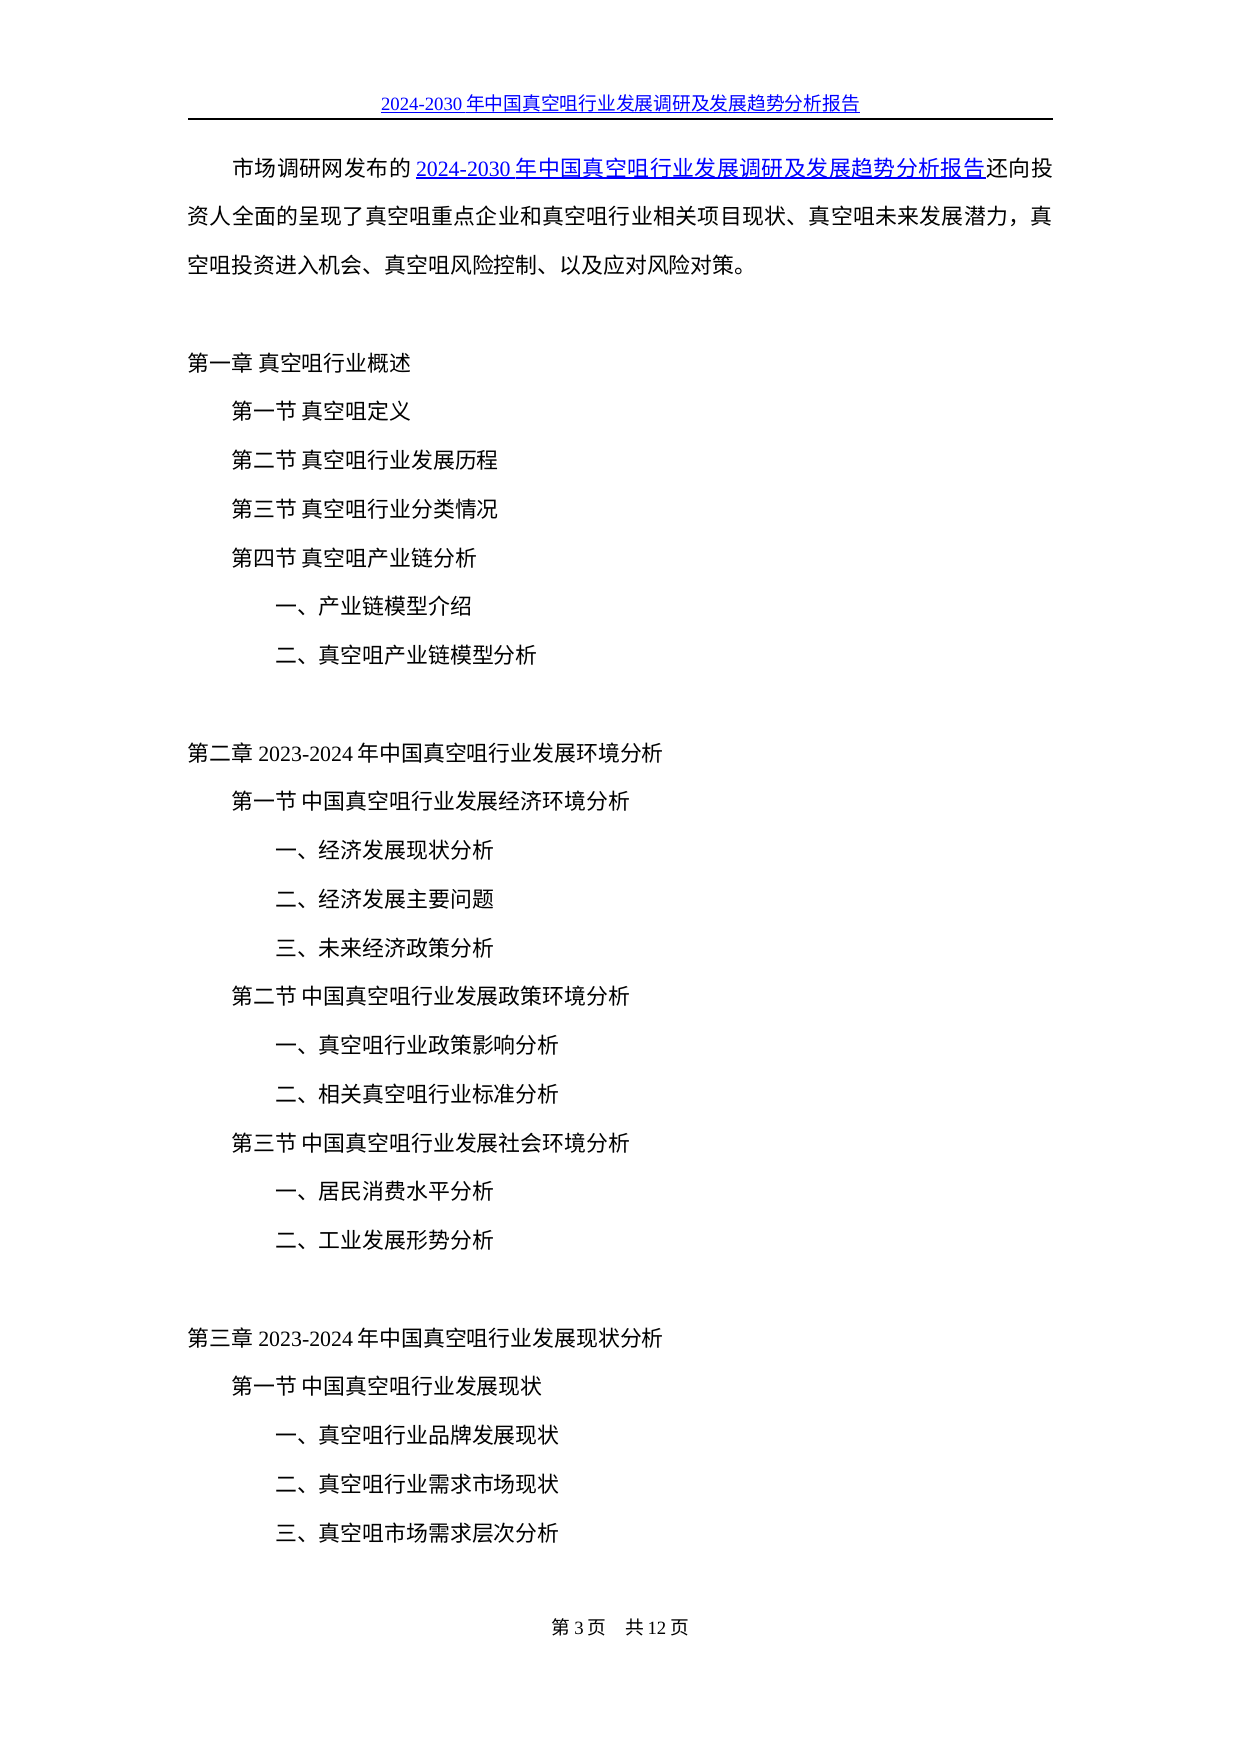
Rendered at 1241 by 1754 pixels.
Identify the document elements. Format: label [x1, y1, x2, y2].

text [187, 150, 1053, 1548]
